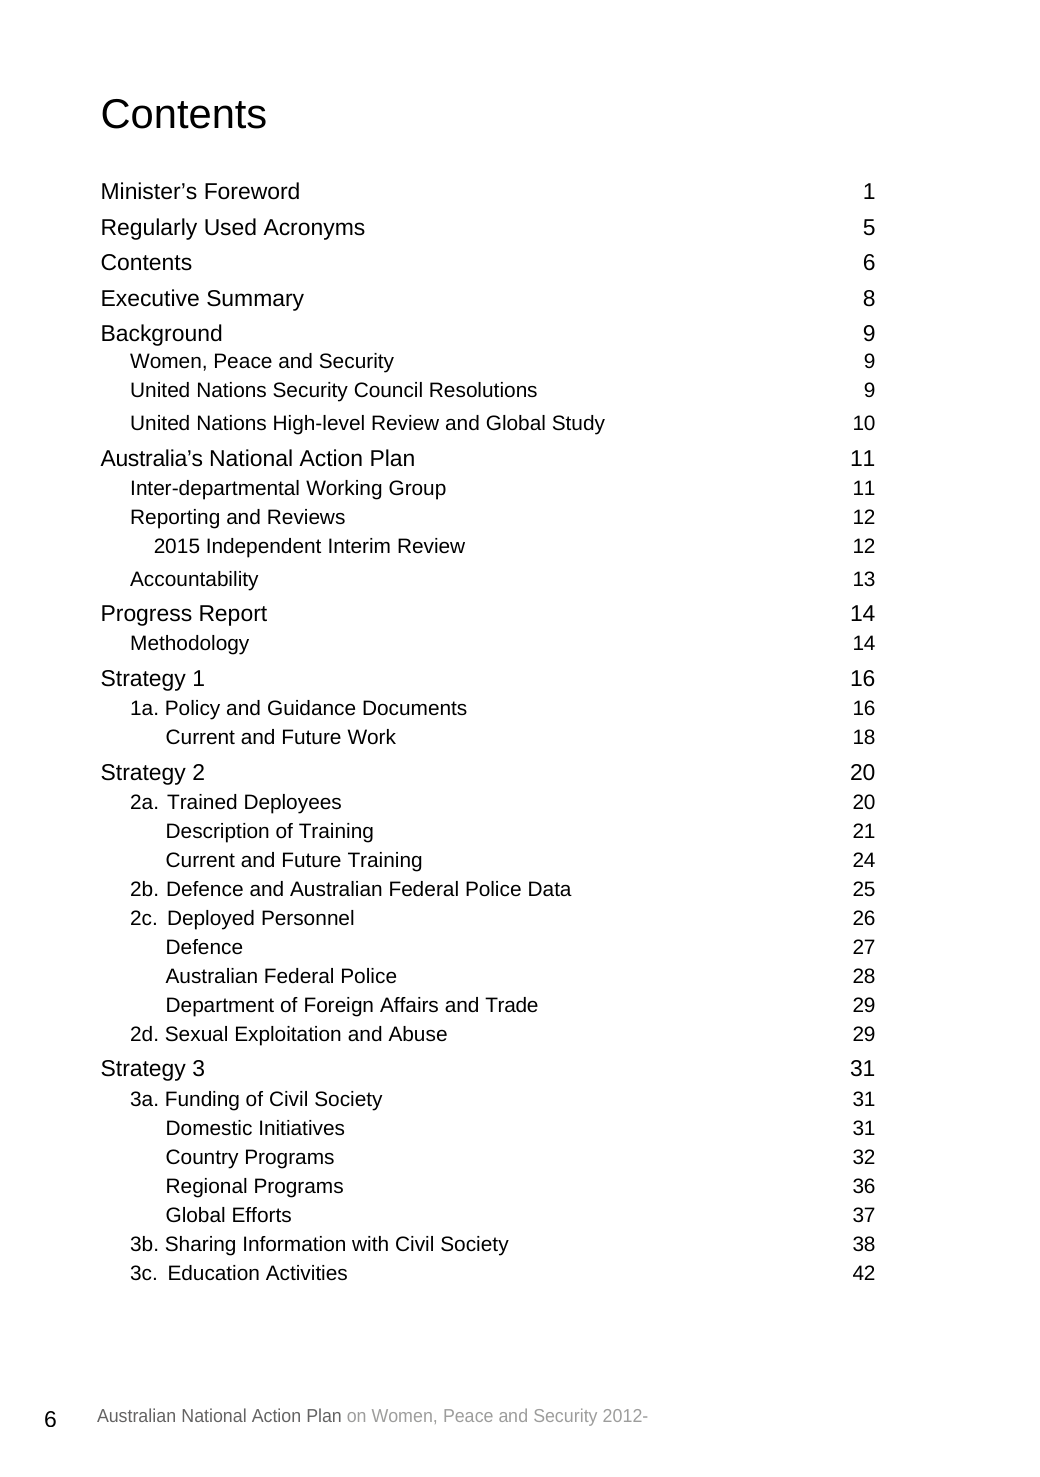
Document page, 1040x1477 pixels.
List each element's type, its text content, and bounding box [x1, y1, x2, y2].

text Contents [100, 90, 896, 138]
text Regularly Used Acronyms 5 [100, 214, 896, 240]
text 3b. Sharing Information with Civil Society 38 [130, 1232, 896, 1256]
text Contents 6 [100, 249, 896, 275]
text 1a. Policy and Guidance Documents 16 [130, 696, 896, 720]
text Methodology 14 [130, 631, 896, 655]
text Description of Training 21 [165, 818, 896, 842]
text Australian Federal Police 28 [165, 964, 896, 988]
text Strategy 1 16 [100, 665, 896, 691]
text Reporting and Reviews 12 [130, 504, 896, 528]
text Country Programs 32 [165, 1144, 896, 1168]
text Global Efforts 37 [165, 1203, 896, 1227]
text Current and Future Training 24 [165, 848, 896, 872]
text 3a. Funding of Civil Society 31 [130, 1086, 896, 1110]
text Progress Report 14 [100, 600, 896, 627]
text 2a. Trained Deployees 20 [130, 789, 896, 813]
text Inter-departmental Working Group 11 [130, 476, 896, 499]
text 2b. Defence and Australian Federal Police Data 25 [130, 877, 896, 901]
text United Nations High-level Review and Global Study 10 [130, 411, 896, 435]
text Current and Future Work 18 [165, 725, 896, 749]
text Defence 27 [165, 935, 896, 959]
text Regional Programs 36 [165, 1173, 896, 1197]
text United Nations Security Council Resolutions 9 [130, 378, 896, 402]
text 2015 Independent Interim Review 12 [133, 534, 896, 558]
text Australia’s National Action Plan 11 [100, 444, 896, 471]
text 2d. Sexual Exploitation and Abuse 29 [130, 1022, 896, 1046]
text 3c. Education Activities 42 [130, 1261, 896, 1285]
text Background 9 [100, 320, 896, 346]
text Minister’s Foreword 1 [100, 178, 896, 204]
text Strategy 2 20 [100, 758, 896, 785]
text Department of Foreign Affairs and Trade 29 [165, 993, 896, 1017]
text Accountability 13 [130, 567, 896, 591]
text Women, Peace and Security 9 [130, 349, 896, 373]
text 2c. Deployed Personnel 26 [130, 906, 896, 930]
text Domestic Initiatives 31 [165, 1115, 896, 1139]
text Executive Summary 8 [100, 284, 896, 311]
text Strategy 3 31 [100, 1055, 896, 1082]
